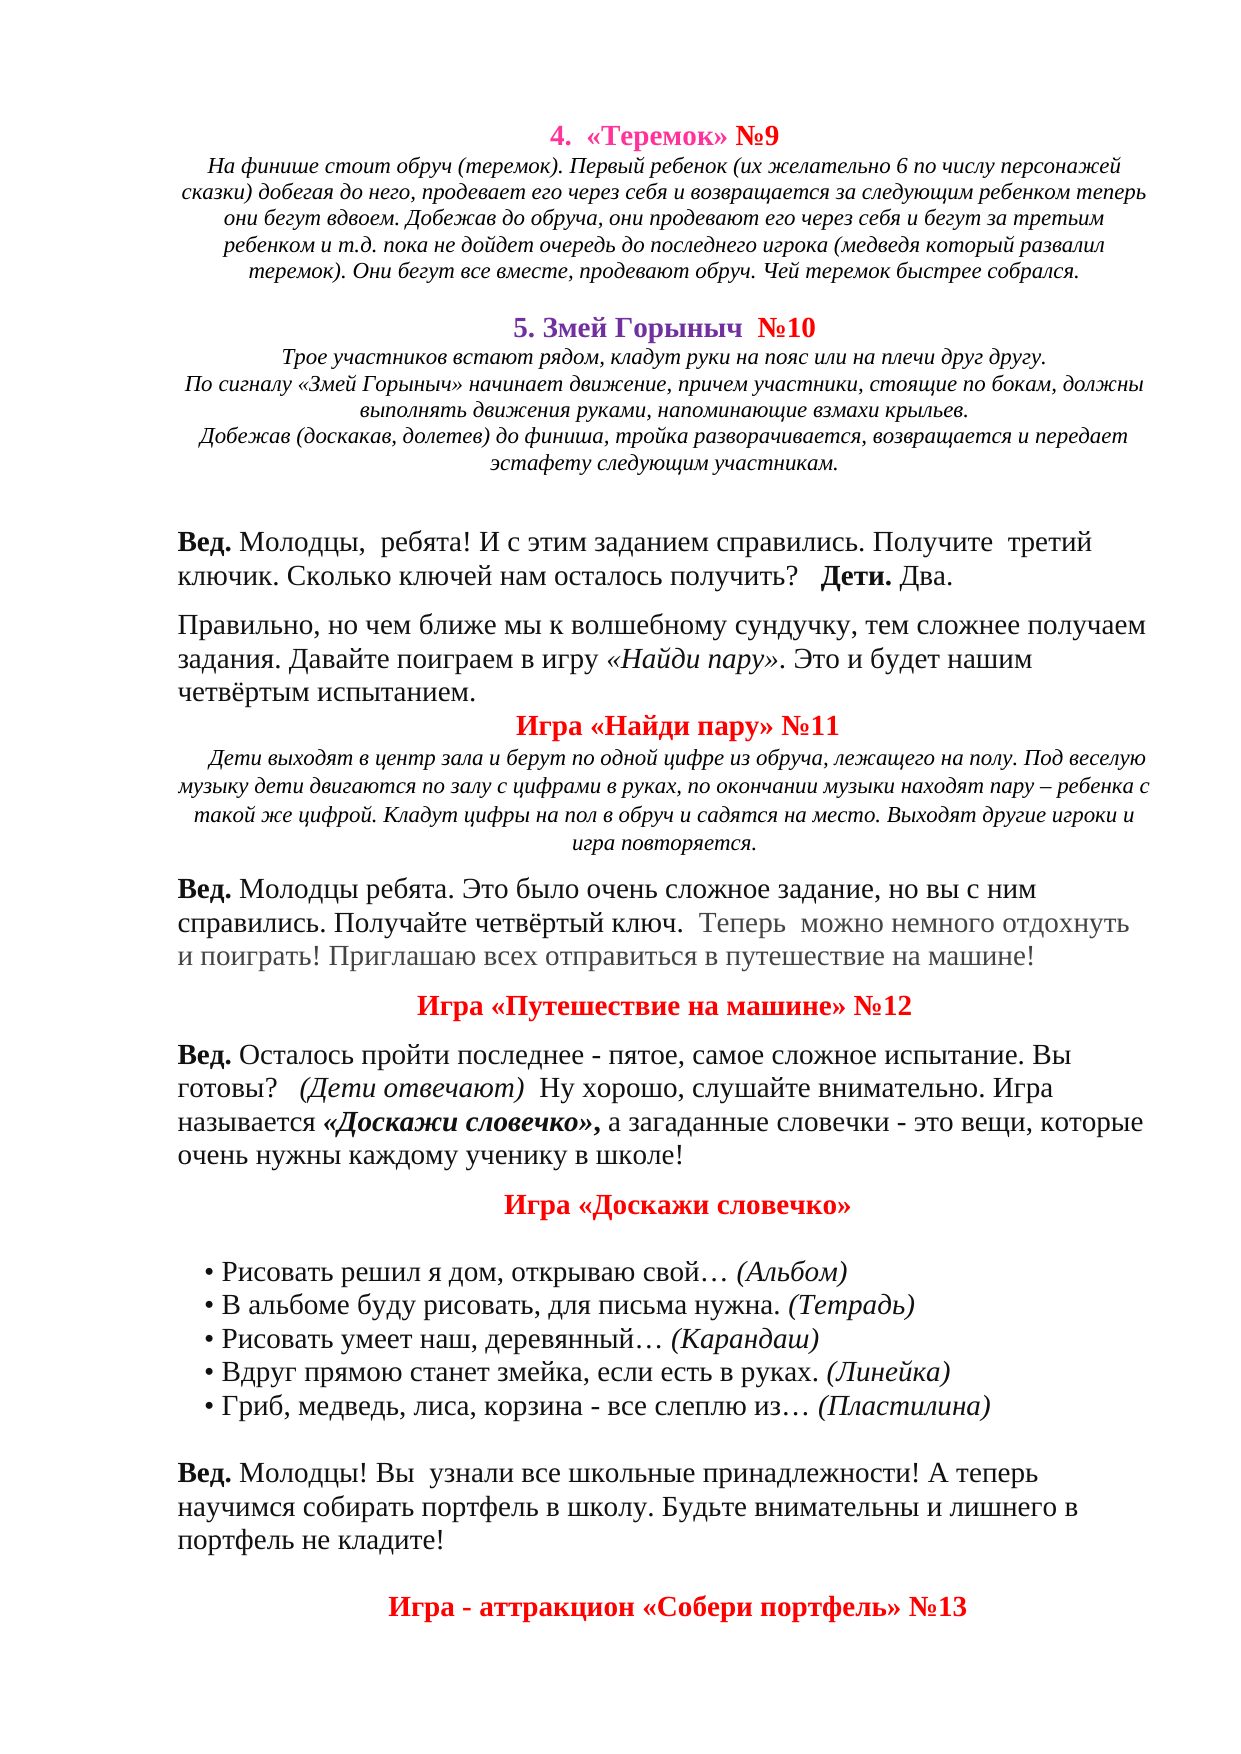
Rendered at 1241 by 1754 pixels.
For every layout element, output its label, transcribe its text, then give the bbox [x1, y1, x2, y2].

text По сигналу «Змей Горыныч» начинает движение, причем участники, стоящие по бокам, должны выполнять движения руками, напоминающие взмахи крыльев. [177, 370, 1152, 422]
text • Вдруг прямою станет змейка, если есть в руках. (Линейка) [177, 1354, 1152, 1388]
text Вед. Молодцы ребята. Это было очень сложное задание, но вы с ним справились. Получайте четвёртый ключ. Теперь можно немного отдохнуть и поиграть! Приглашаю всех отправиться в путешествие на машине! [177, 871, 1152, 972]
text Правильно, но чем ближе мы к волшебному сундучку, тем сложнее получаем задания. Давайте поиграем в игру «Найди пару». Это и будет нашим четвёртым испытанием. [177, 607, 1152, 708]
text Игра «Найди пару» №11 [177, 708, 1152, 741]
text Дети выходят в центр зала и берут по одной цифре из обруча, лежащего на полу. Под веселую музыку дети двигаются по залу с цифрами в руках, по окончании музыки находят пару – ребенка с такой же цифрой. Кладут цифры на пол в обруч и садятся на место. Выходят другие игроки и игра повторяется. [177, 741, 1152, 856]
text • В альбоме буду рисовать, для письма нужна. (Тетрадь) [177, 1287, 1152, 1321]
text Трое участников встают рядом, кладут руки на пояс или на плечи друг другу. [177, 343, 1152, 370]
text • Рисовать умеет наш, деревянный… (Карандаш) [177, 1321, 1152, 1354]
text Вед. Молодцы, ребята! И с этим заданием справились. Получите третий ключик. Сколько ключей нам осталось получить? Дети. Два. [177, 524, 1152, 591]
text 5. Змей Горыныч №10 [177, 310, 1152, 343]
text Игра «Доскажи словечко» [177, 1187, 1152, 1220]
text Вед. Молодцы! Вы узнали все школьные принадлежности! А теперь научимся собирать портфель в школу. Будьте внимательны и лишнего в портфель не кладите! [177, 1455, 1152, 1556]
text • Рисовать решил я дом, открываю свой… (Альбом) [177, 1254, 1152, 1287]
text Игра «Путешествие на машине» №12 [177, 988, 1152, 1021]
text Вед. Осталось пройти последнее - пятое, самое сложное испытание. Вы готовы? (Дети отвечают) Ну хорошо, слушайте внимательно. Игра называется «Доскажи словечко», а загаданные словечки - это вещи, которые очень нужны каждому ученику в школе! [177, 1037, 1152, 1171]
text На финише стоит обруч (теремок). Первый ребенок (их желательно 6 по числу персонажей сказки) добегая до него, продевает его через себя и возвращается за следующим ребенком теперь они бегут вдвоем. Добежав до обруча, они продевают его через себя и бегут за третьим ребенком и т.д. пока не дойдет очередь до последнего игрока (медведя который развалил теремок). Они бегут все вместе, продевают обруч. Чей теремок быстрее собрался. [177, 152, 1152, 283]
text 4. «Теремок» №9 [177, 118, 1152, 152]
text Игра - аттракцион «Собери портфель» №13 [177, 1589, 1152, 1623]
text Добежав (доскакав, долетев) до финиша, тройка разворачивается, возвращается и передает эстафету следующим участникам. [177, 422, 1152, 475]
text • Гриб, медведь, лиса, корзина - все слеплю из… (Пластилина) [177, 1388, 1152, 1422]
